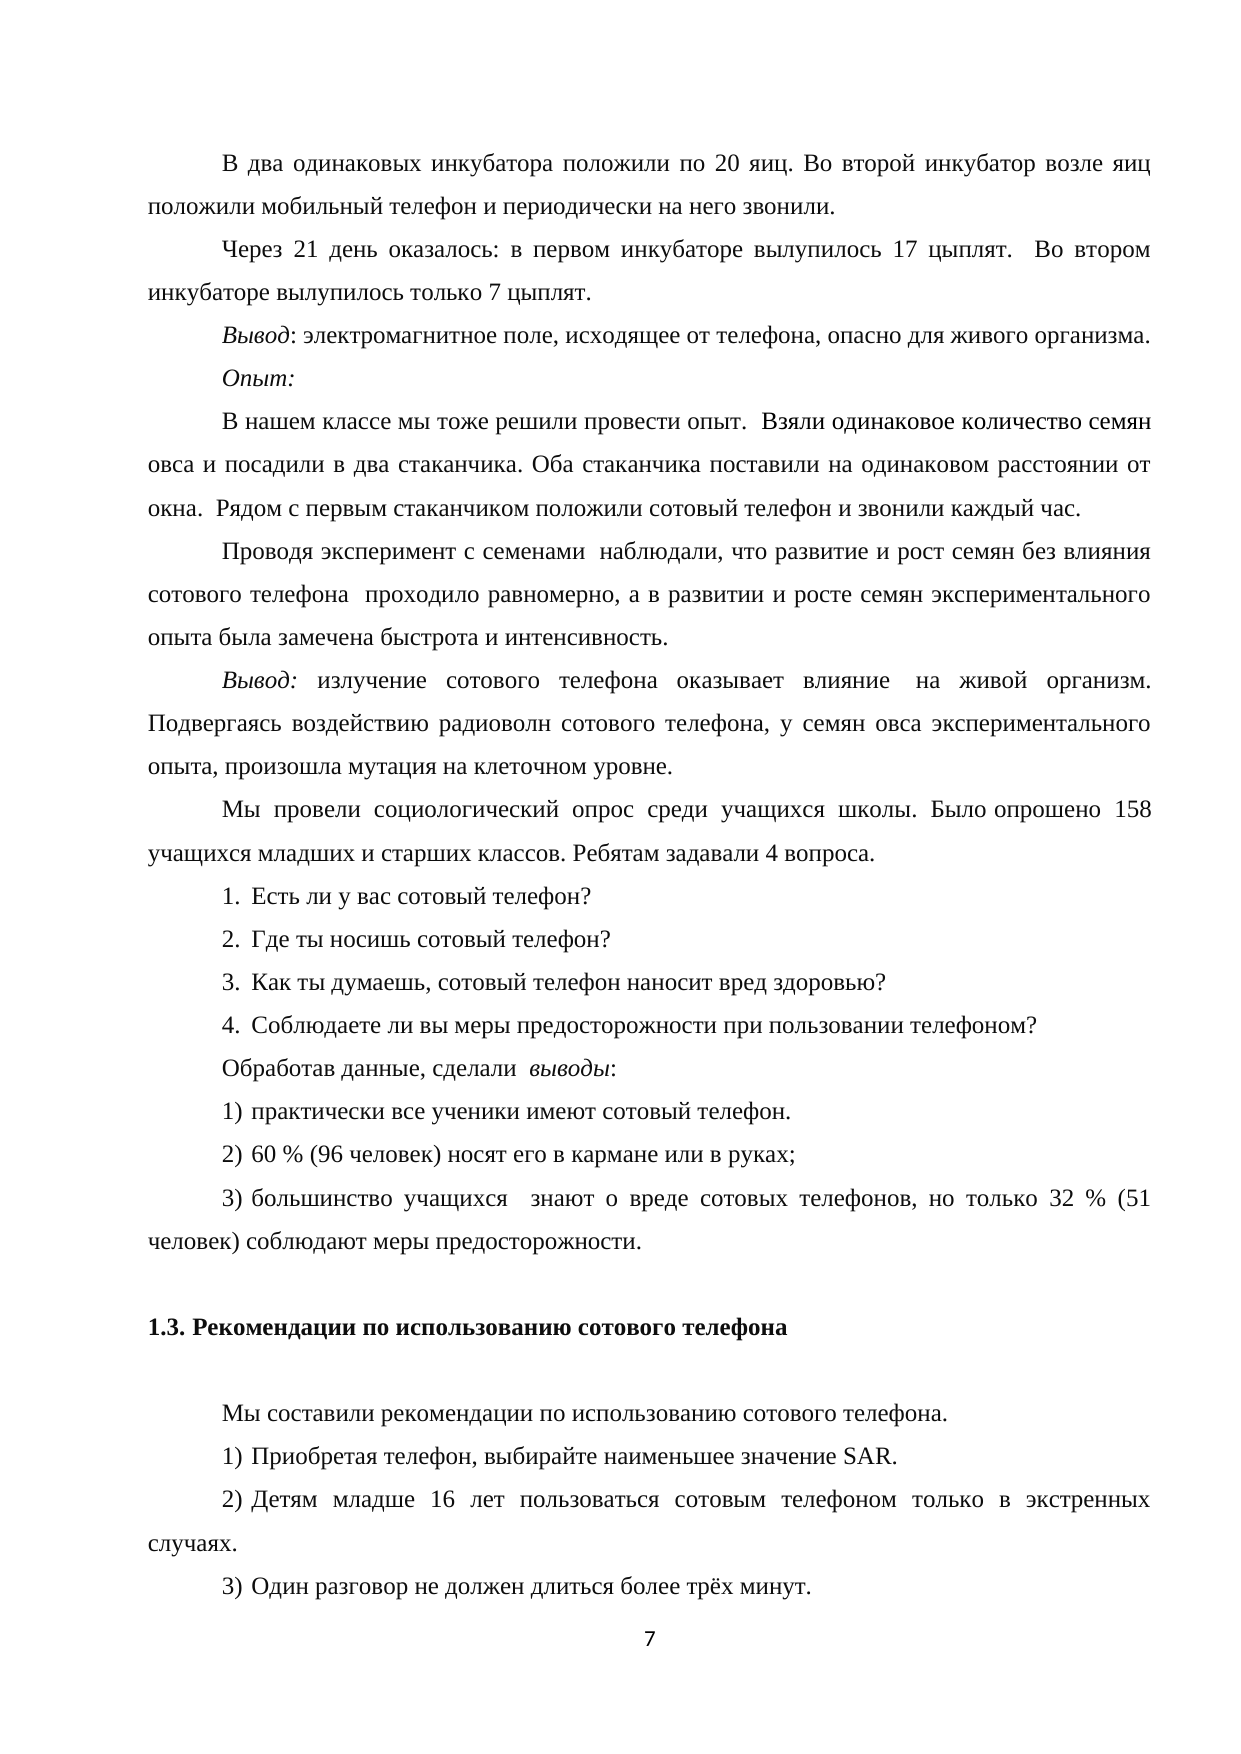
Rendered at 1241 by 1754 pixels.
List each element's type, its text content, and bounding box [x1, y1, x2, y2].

text Вывод: излучение сотового телефона оказывает влияние на живой организм. Подвергаясь воздействию радиоволн сотового телефона, у семян овса экспериментального опыта, произошла мутация на клеточном уровне. [148, 665, 1152, 780]
text В два одинаковых инкубатора положили по 20 яиц. Во второй инкубатор возле яиц положили мобильный телефон и периодически на него звонили. [148, 148, 1152, 219]
text Через 21 день оказалось: в первом инкубаторе вылупилось 17 цыплят. Во втором инкубаторе вылупилось только 7 цыплят. [148, 234, 1152, 306]
text Опыт: [148, 363, 1152, 392]
text Мы провели социологический опрос среди учащихся школы. Было опрошено 158 учащихся младших и старших классов. Ребятам задавали 4 вопроса. [148, 794, 1152, 866]
list 60 % (96 человек) носят его в кармане или в руках; [148, 1139, 1152, 1168]
text Вывод: электромагнитное поле, исходящее от телефона, опасно для живого организма. [148, 320, 1152, 349]
list Есть ли у вас сотовый телефон? [148, 881, 1152, 909]
list Детям младше 16 лет пользоваться сотовым телефоном только в экстренных случаях. [148, 1484, 1152, 1556]
list большинство учащихся знают о вреде сотовых телефонов, но только 32 % (51 человек) соблюдают меры предосторожности. [148, 1183, 1152, 1254]
list Соблюдаете ли вы меры предосторожности при пользовании телефоном? [148, 1010, 1152, 1039]
text Обработав данные, сделали выводы: [148, 1053, 1152, 1082]
list Где ты носишь сотовый телефон? [148, 924, 1152, 953]
list Один разговор не должен длиться более трёх минут. [148, 1571, 1152, 1599]
list Как ты думаешь, сотовый телефон наносит вред здоровью? [148, 967, 1152, 996]
list практически все ученики имеют сотовый телефон. [148, 1096, 1152, 1125]
list Мы составили рекомендации по использованию сотового телефона. [148, 1398, 1152, 1427]
list Рекомендации по использованию сотового телефона [148, 1312, 1152, 1341]
text Проводя эксперимент с семенами наблюдали, что развитие и рост семян без влияния сотового телефона проходило равномерно, а в развитии и росте семян экспериментального опыта была замечена быстрота и интенсивность. [148, 536, 1152, 651]
text В нашем классе мы тоже решили провести опыт. Взяли одинаковое количество семян овса и посадили в два стаканчика. Оба стаканчика поставили на одинаковом расстоянии от окна. Рядом с первым стаканчиком положили сотовый телефон и звонили каждый час. [148, 406, 1152, 521]
list Приобретая телефон, выбирайте наименьшее значение SAR. [148, 1441, 1152, 1470]
